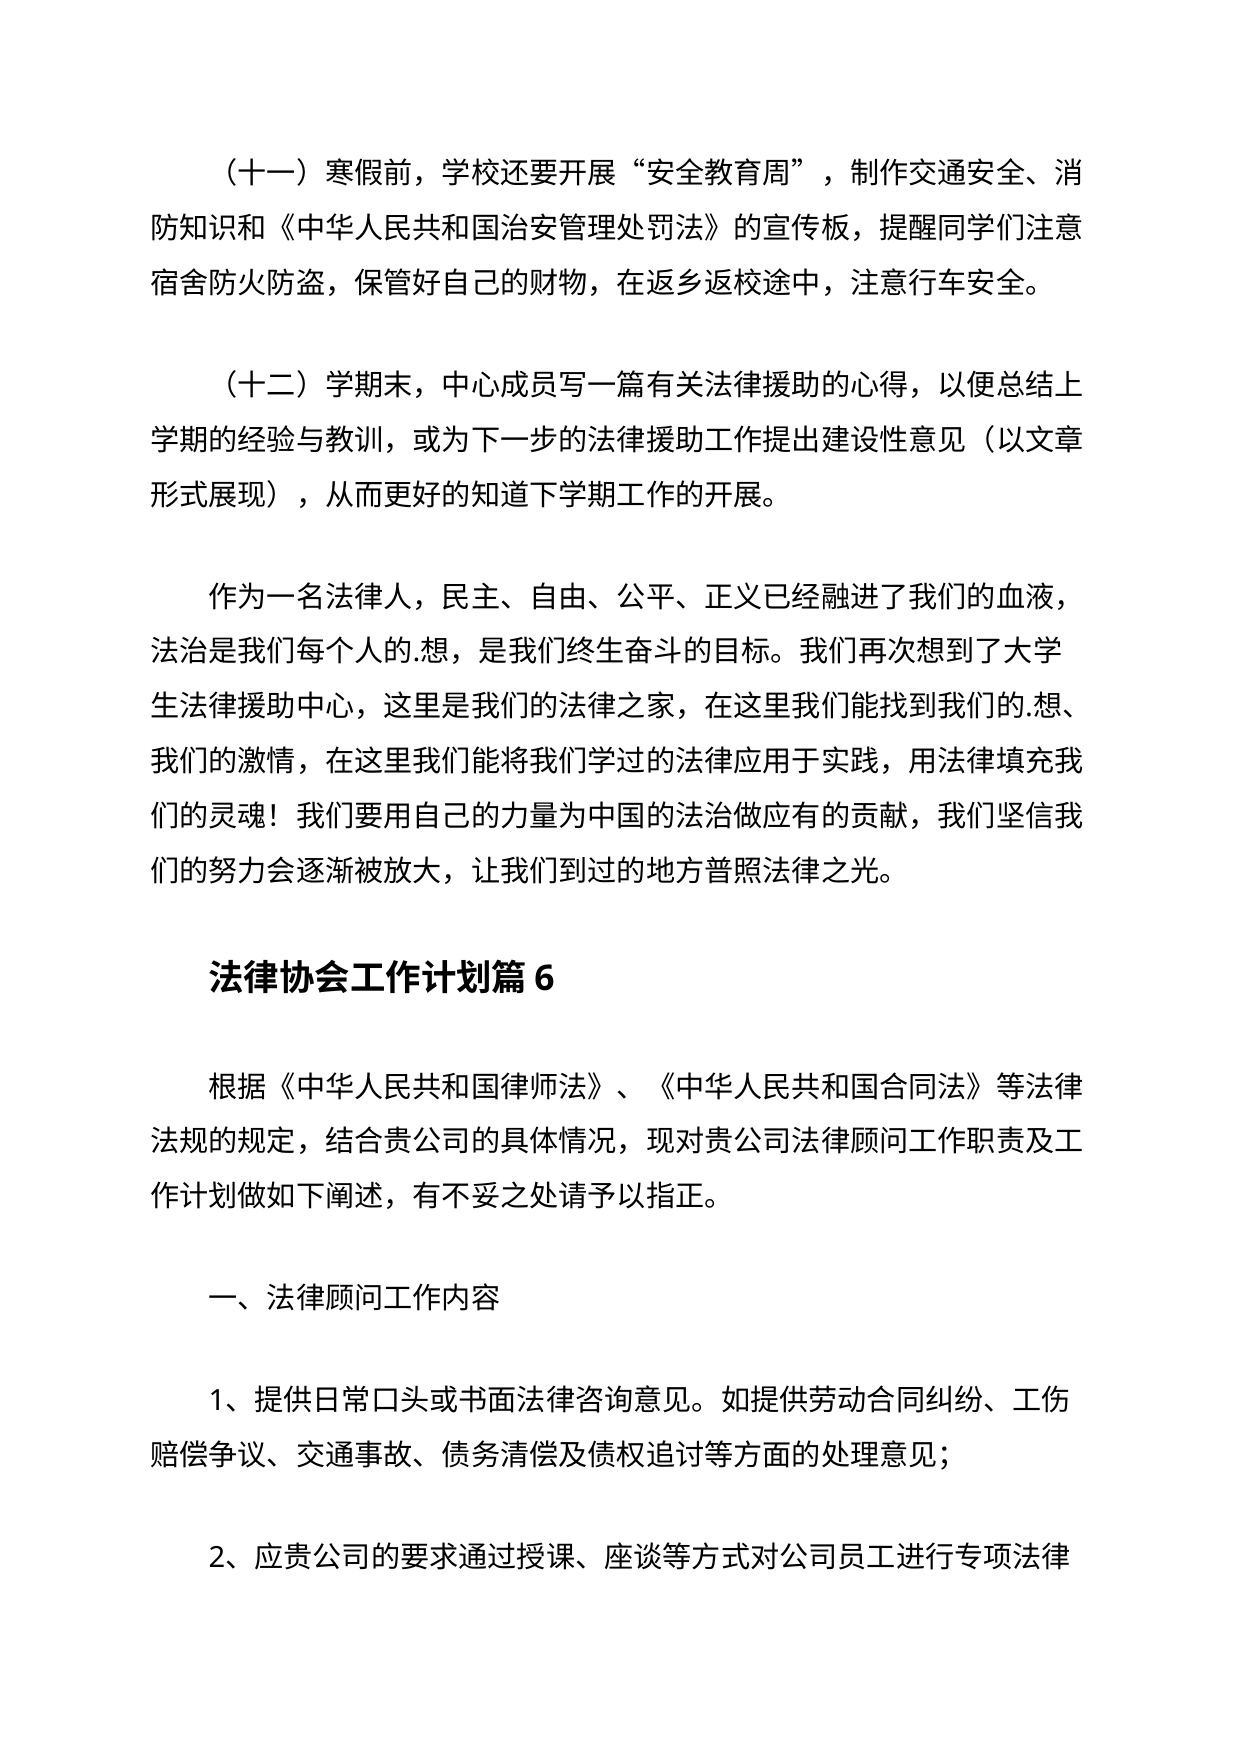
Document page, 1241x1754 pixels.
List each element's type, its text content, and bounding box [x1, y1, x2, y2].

text （十二）学期末，中心成员写一篇有关法律援助的心得，以便总结上学期的经验与教训，或为下一步的法律援助工作提出建设性意见（以文章形式展现），从而更好的知道下学期工作的开展。 [150, 362, 1090, 514]
text 根据《中华人民共和国律师法》、《中华人民共和国合同法》等法律法规的规定，结合贵公司的具体情况，现对贵公司法律顾问工作职责及工作计划做如下阐述，有不妥之处请予以指正。 [150, 1063, 1090, 1215]
text 作为一名法律人，民主、自由、公平、正义已经融进了我们的血液，法治是我们每个人的.想，是我们终生奋斗的目标。我们再次想到了大学生法律援助中心，这里是我们的法律之家，在这里我们能找到我们的.想、我们的激情，在这里我们能将我们学过的法律应用于实践，用法律填充我们的灵魂！我们要用自己的力量为中国的法治做应有的贡献，我们坚信我们的努力会逐渐被放大，让我们到过的地方普照法律之光。 [150, 573, 1090, 890]
text 法律协会工作计划篇6 [150, 949, 1090, 1001]
text （十一）寒假前，学校还要开展“安全教育周”，制作交通安全、消防知识和《中华人民共和国治安管理处罚法》的宣传板，提醒同学们注意宿舍防火防盗，保管好自己的财物，在返乡返校途中，注意行车安全。 [150, 150, 1090, 302]
text 1、提供日常口头或书面法律咨询意见。如提供劳动合同纠纷、工伤赔偿争议、交通事故、债务清偿及债权追讨等方面的处理意见； [150, 1376, 1090, 1474]
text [150, 1533, 1090, 1576]
text 一、法律顾问工作内容 [150, 1275, 1090, 1317]
